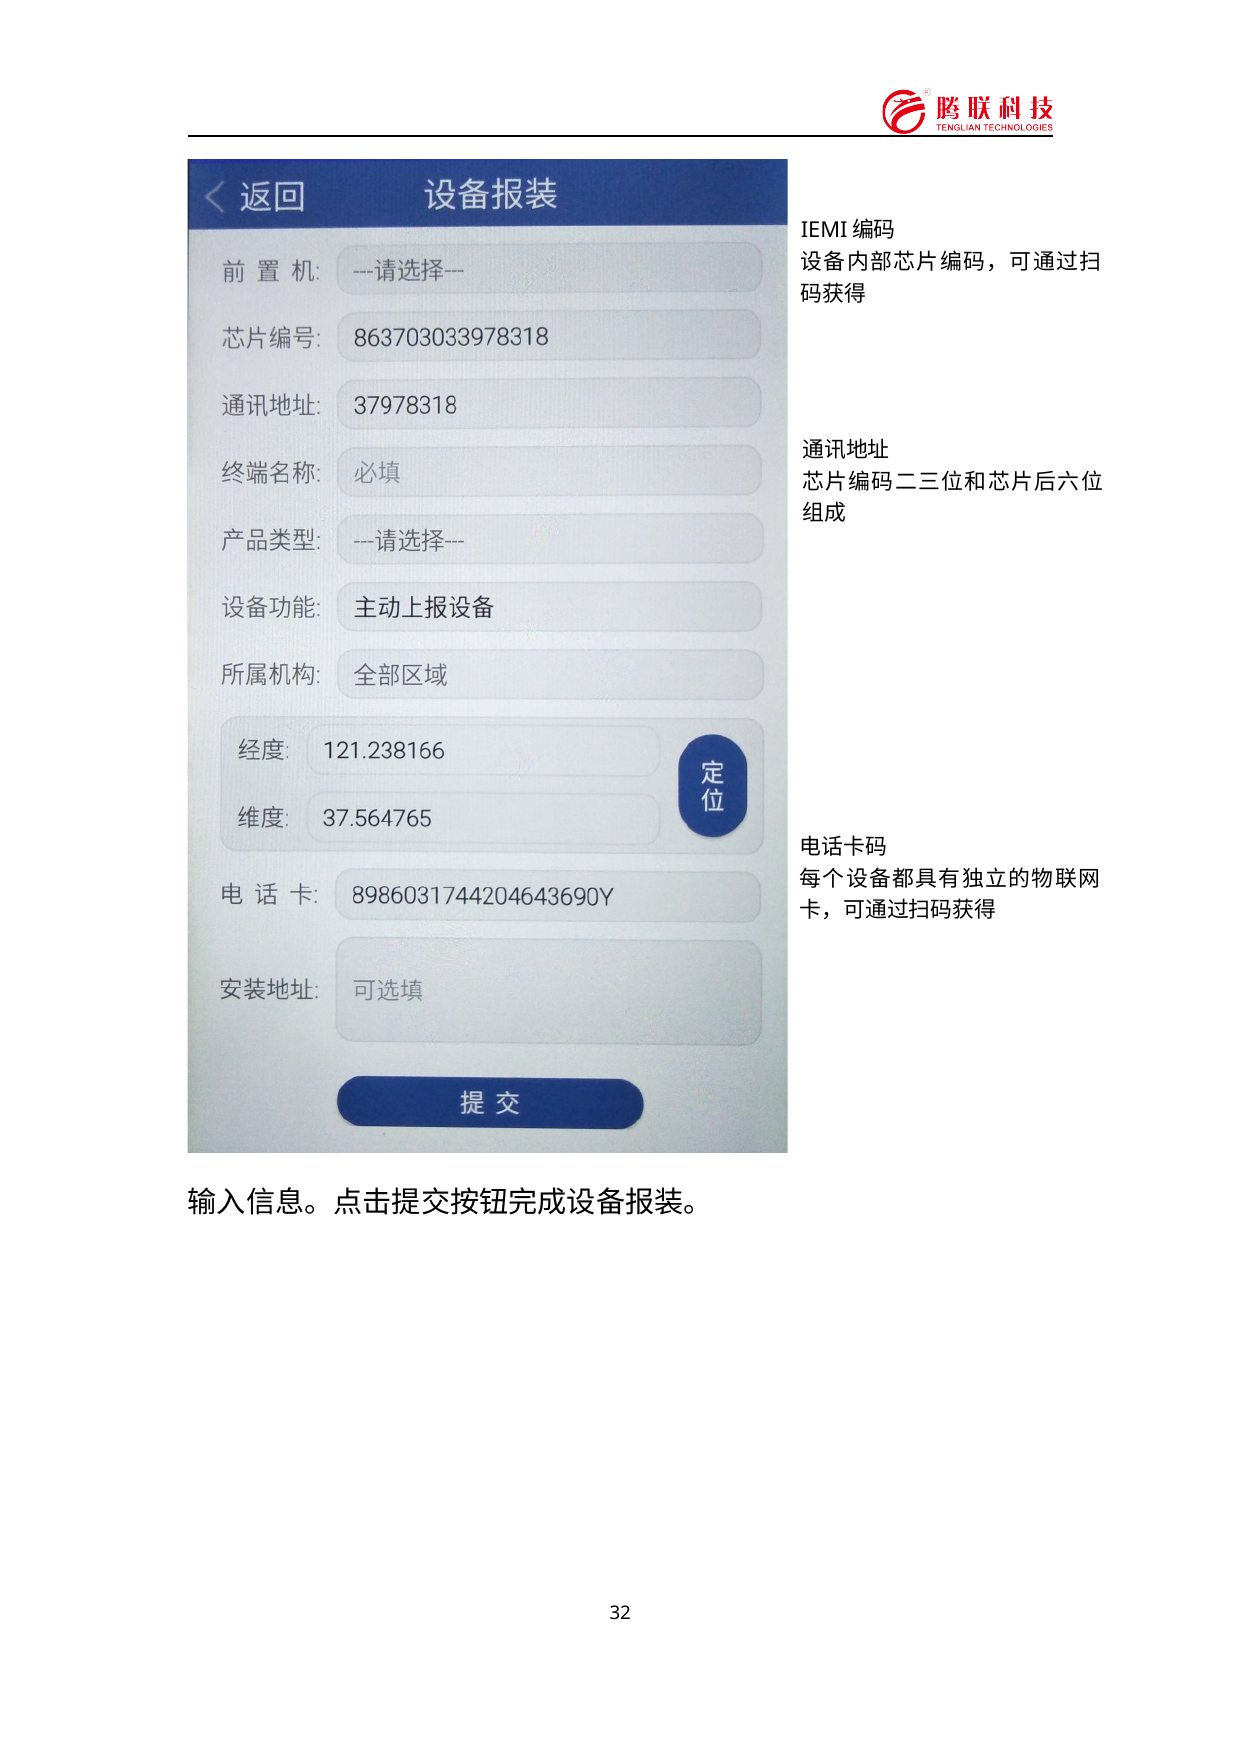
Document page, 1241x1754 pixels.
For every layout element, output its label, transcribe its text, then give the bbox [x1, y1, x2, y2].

text 输入信息。点击提交按钮完成设备报装。 [187, 1167, 1053, 1232]
picture [882, 88, 1053, 134]
picture [187, 159, 788, 1153]
